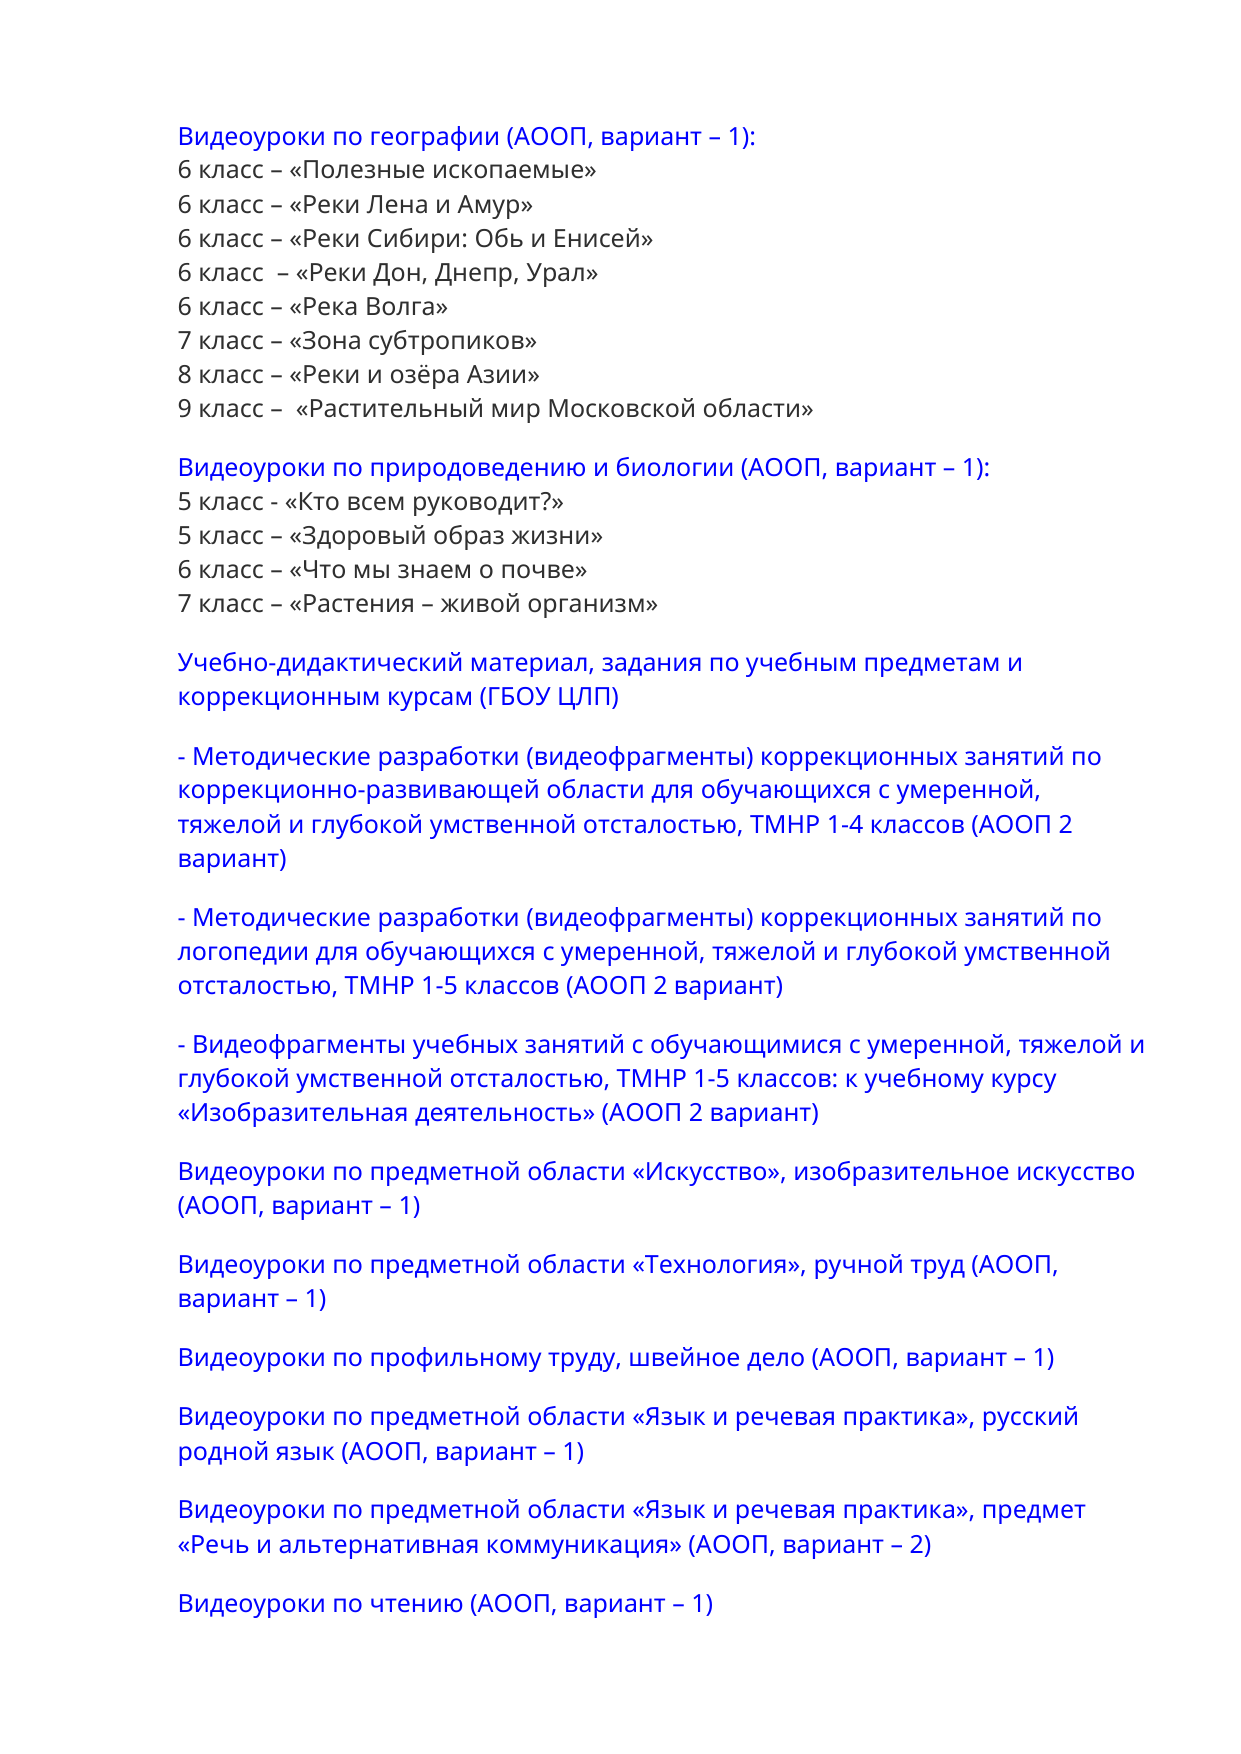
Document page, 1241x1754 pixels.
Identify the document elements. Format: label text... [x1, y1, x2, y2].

text Видеоуроки по природоведению и биологии (АООП, вариант – 1): 5 класс - «Кто всем руководит?» 5 класс – «Здоровый образ жизни» 6 класс – «Что мы знаем о почве» 7 класс – «Растения – живой организм» [177, 450, 1152, 620]
text Учебно-дидактический материал, задания по учебным предметам и коррекционным курсам (ГБОУ ЦЛП) [177, 645, 1152, 713]
text Видеоуроки по предметной области «Технология», ручной труд (АООП, вариант – 1) [177, 1247, 1152, 1315]
text - Видеофрагменты учебных занятий с обучающимися с умеренной, тяжелой и глубокой умственной отсталостью, ТМНР 1-5 классов: к учебному курсу «Изобразительная деятельность» (АООП 2 вариант) [177, 1027, 1152, 1129]
text Видеоуроки по чтению (АООП, вариант – 1) [177, 1585, 1152, 1619]
text Видеоуроки по профильному труду, швейное дело (АООП, вариант – 1) [177, 1340, 1152, 1374]
text - Методические разработки (видеофрагменты) коррекционных занятий по логопедии для обучающихся с умеренной, тяжелой и глубокой умственной отсталостью, ТМНР 1-5 классов (АООП 2 вариант) [177, 899, 1152, 1002]
text Видеоуроки по предметной области «Язык и речевая практика», русский родной язык (АООП, вариант – 1) [177, 1399, 1152, 1467]
text Видеоуроки по предметной области «Язык и речевая практика», предмет «Речь и альтернативная коммуникация» (АООП, вариант – 2) [177, 1492, 1152, 1560]
text Видеоуроки по географии (АООП, вариант – 1): 6 класс – «Полезные ископаемые» 6 класс – «Реки Лена и Амур» 6 класс – «Реки Сибири: Обь и Енисей» 6 класс – «Реки Дон, Днепр, Урал» 6 класс – «Река Волга» 7 класс – «Зона субтропиков» 8 класс – «Реки и озёра Азии» 9 класс – «Растительный мир Московской области» [177, 118, 1152, 425]
text Видеоуроки по предметной области «Искусство», изобразительное искусство (АООП, вариант – 1) [177, 1154, 1152, 1222]
text - Методические разработки (видеофрагменты) коррекционных занятий по коррекционно-развивающей области для обучающихся с умеренной, тяжелой и глубокой умственной отсталостью, ТМНР 1-4 классов (АООП 2 вариант) [177, 738, 1152, 874]
